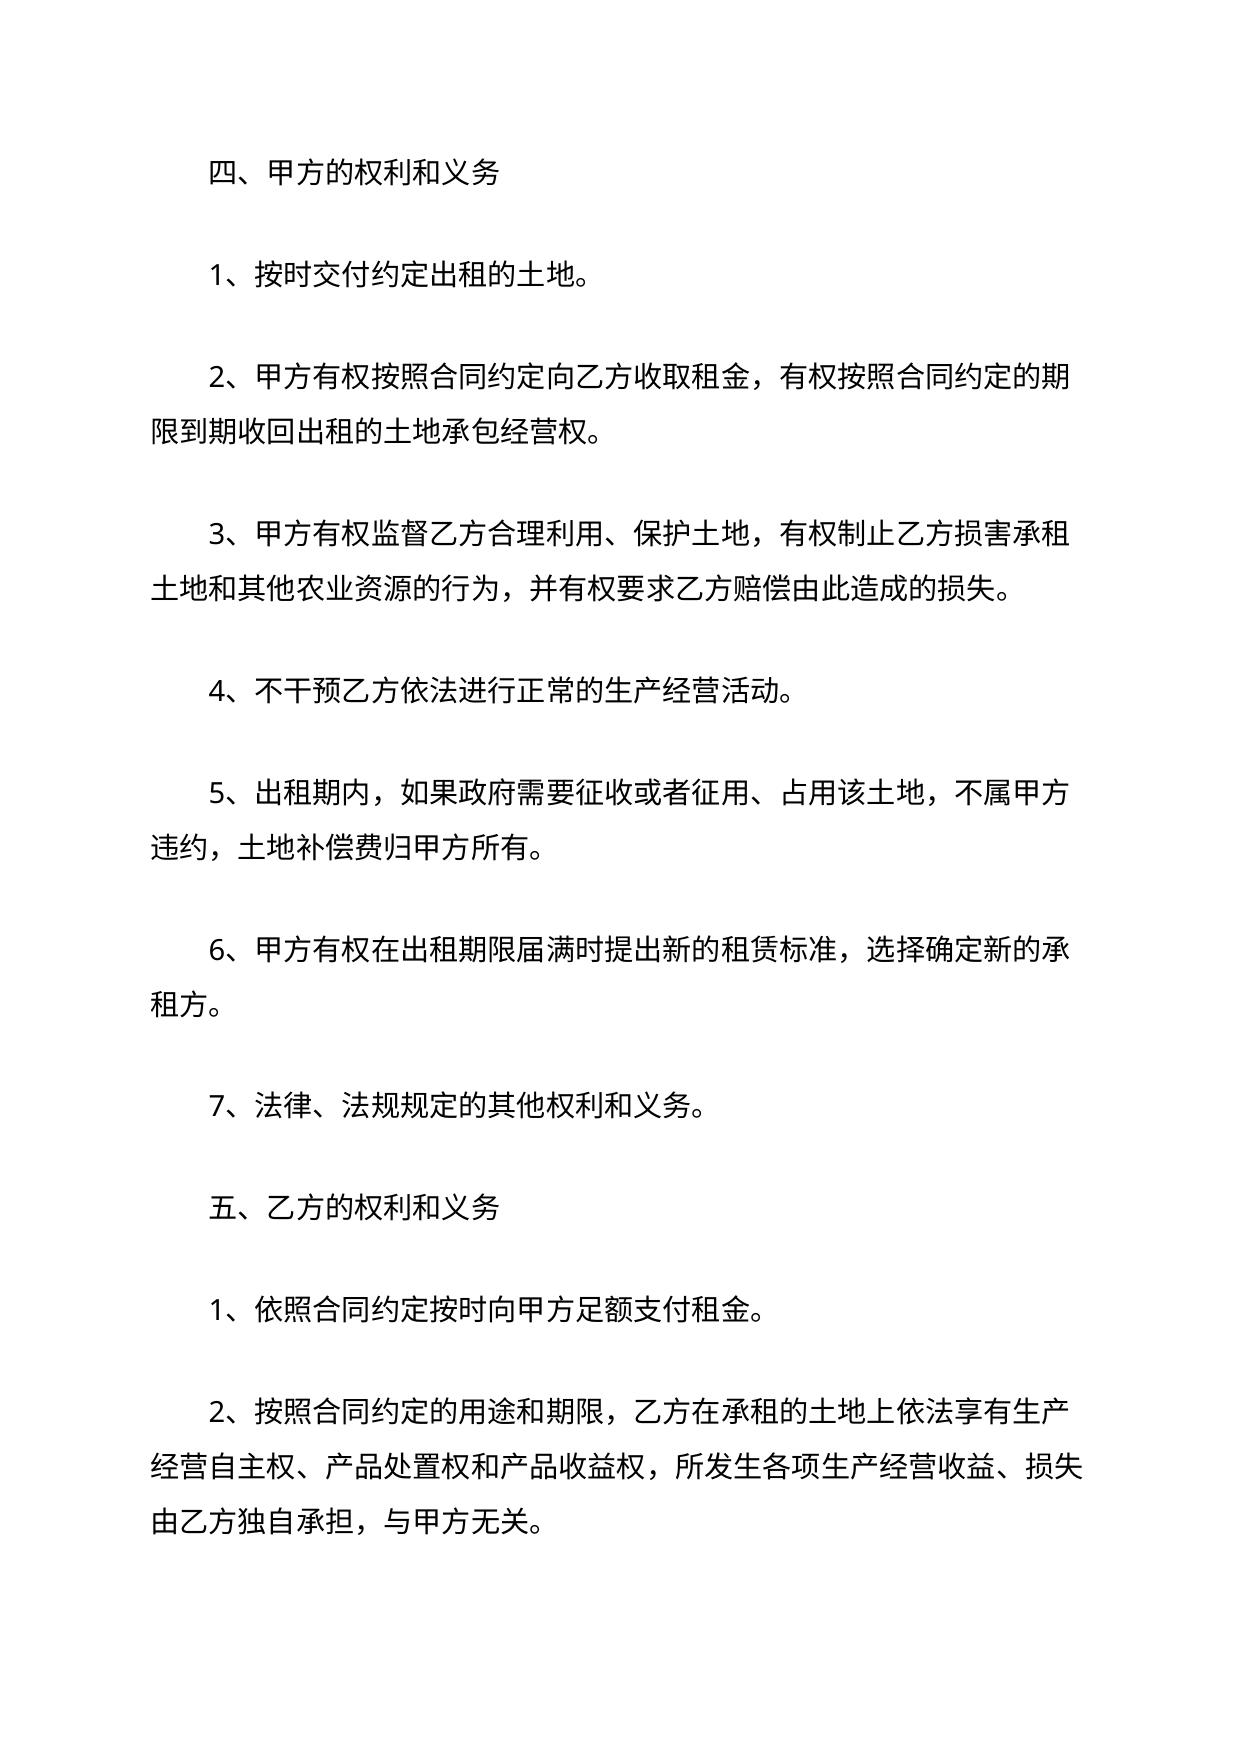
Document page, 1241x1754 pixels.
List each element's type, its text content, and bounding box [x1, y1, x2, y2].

text 五、乙方的权利和义务 [150, 1185, 1090, 1227]
text 6、甲方有权在出租期限届满时提出新的租赁标准，选择确定新的承租方。 [150, 926, 1090, 1023]
text 1、按时交付约定出租的土地。 [150, 252, 1090, 294]
text 4、不干预乙方依法进行正常的生产经营活动。 [150, 667, 1090, 710]
text 5、出租期内，如果政府需要征收或者征用、占用该土地，不属甲方违约，土地补偿费归甲方所有。 [150, 769, 1090, 867]
text 7、法律、法规规定的其他权利和义务。 [150, 1083, 1090, 1125]
text 2、按照合同约定的用途和期限，乙方在承租的土地上依法享有生产经营自主权、产品处置权和产品收益权，所发生各项生产经营收益、损失由乙方独自承担，与甲方无关。 [150, 1388, 1090, 1541]
text 3、甲方有权监督乙方合理利用、保护土地，有权制止乙方损害承租土地和其他农业资源的行为，并有权要求乙方赔偿由此造成的损失。 [150, 511, 1090, 608]
text 1、依照合同约定按时向甲方足额支付租金。 [150, 1287, 1090, 1329]
text 四、甲方的权利和义务 [150, 150, 1090, 192]
text 2、甲方有权按照合同约定向乙方收取租金，有权按照合同约定的期限到期收回出租的土地承包经营权。 [150, 354, 1090, 451]
